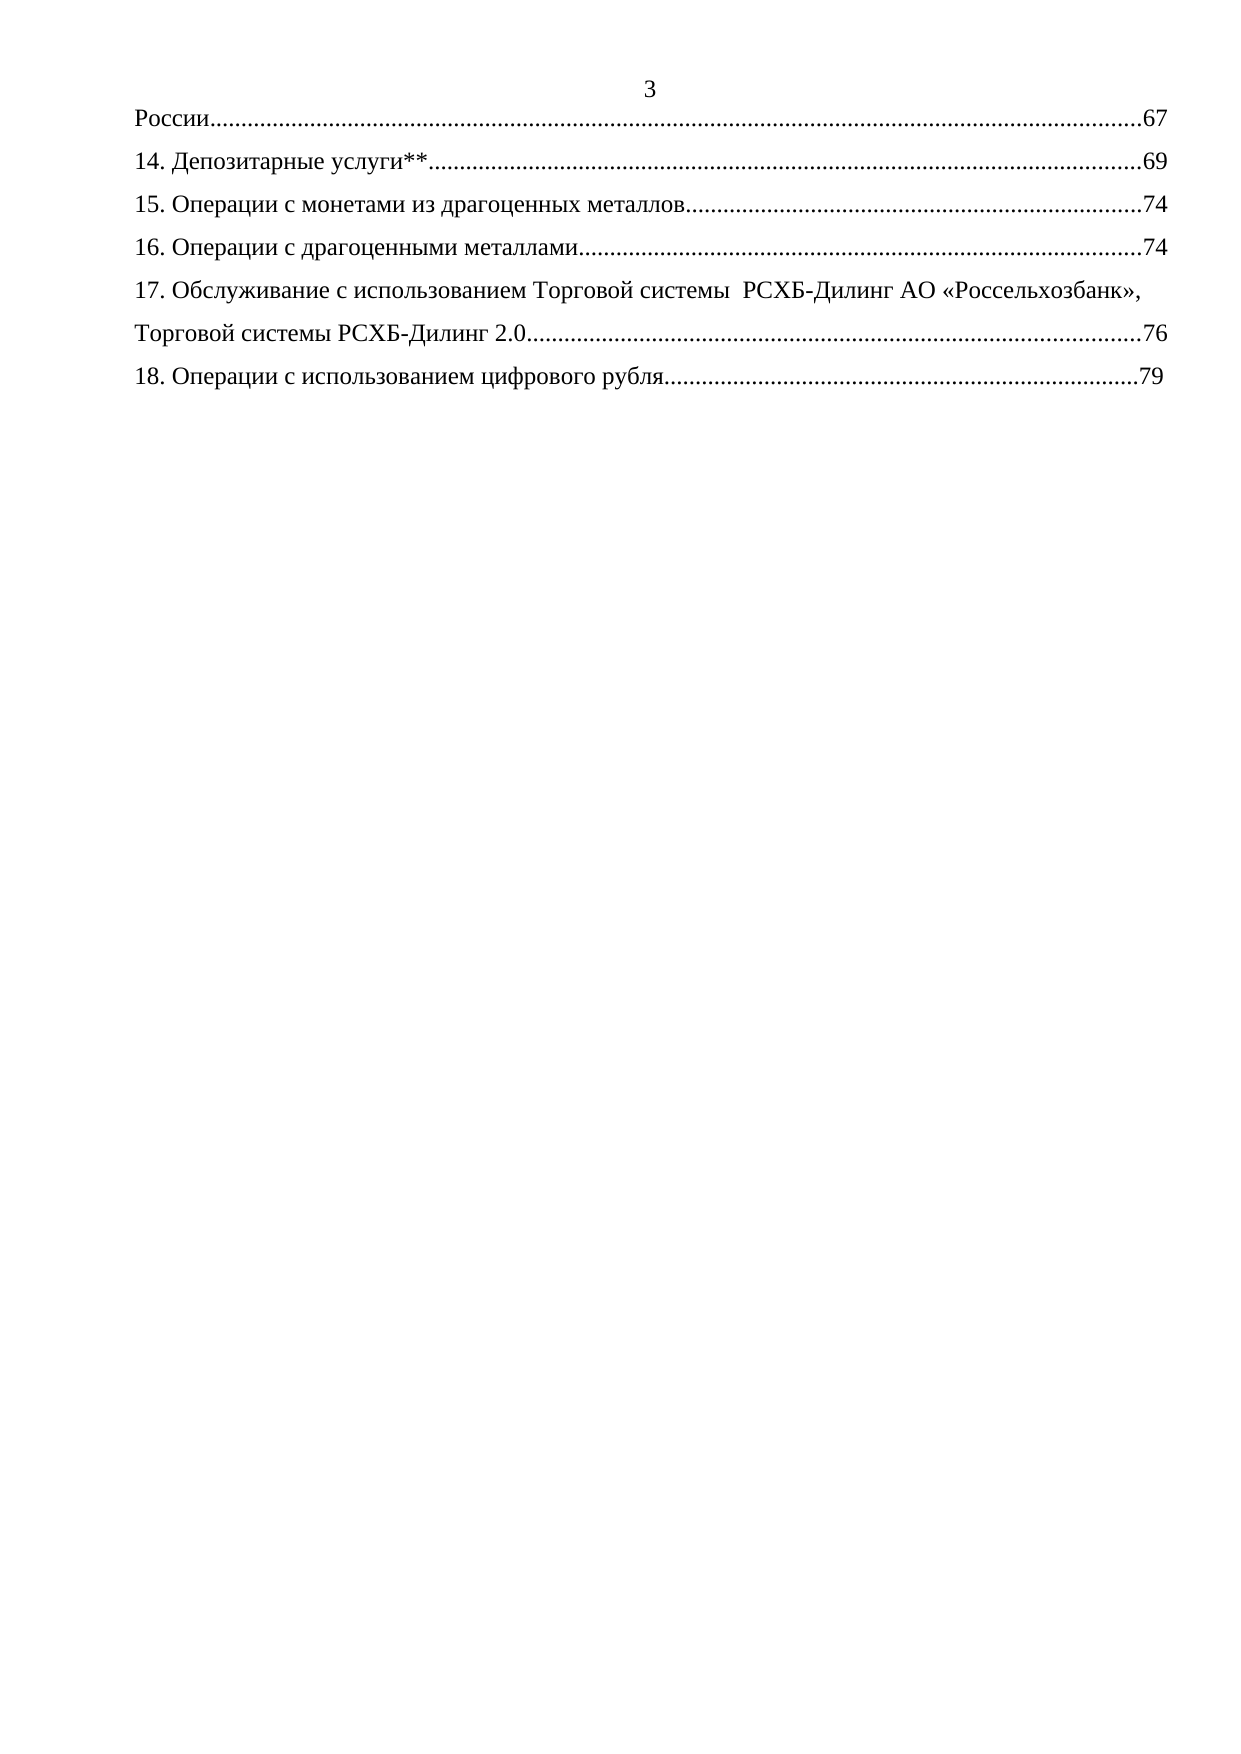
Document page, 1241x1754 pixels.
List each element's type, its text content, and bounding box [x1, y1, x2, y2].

text 14. Депозитарные услуги** 69 [134, 146, 1165, 174]
text 18. Операции с использованием цифрового рубля............................................................................79 [134, 361, 1165, 390]
text 16. Операции с драгоценными металлами 74 [134, 232, 1165, 261]
text 15. Операции с монетами из драгоценных металлов. 74 [134, 189, 1165, 218]
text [134, 103, 1165, 131]
text 17. Обслуживание с использованием Торговой системы РСХБ-Дилинг АО «Россельхозбанк», Торговой системы РСХБ-Дилинг 2.0 76 [134, 275, 1165, 347]
